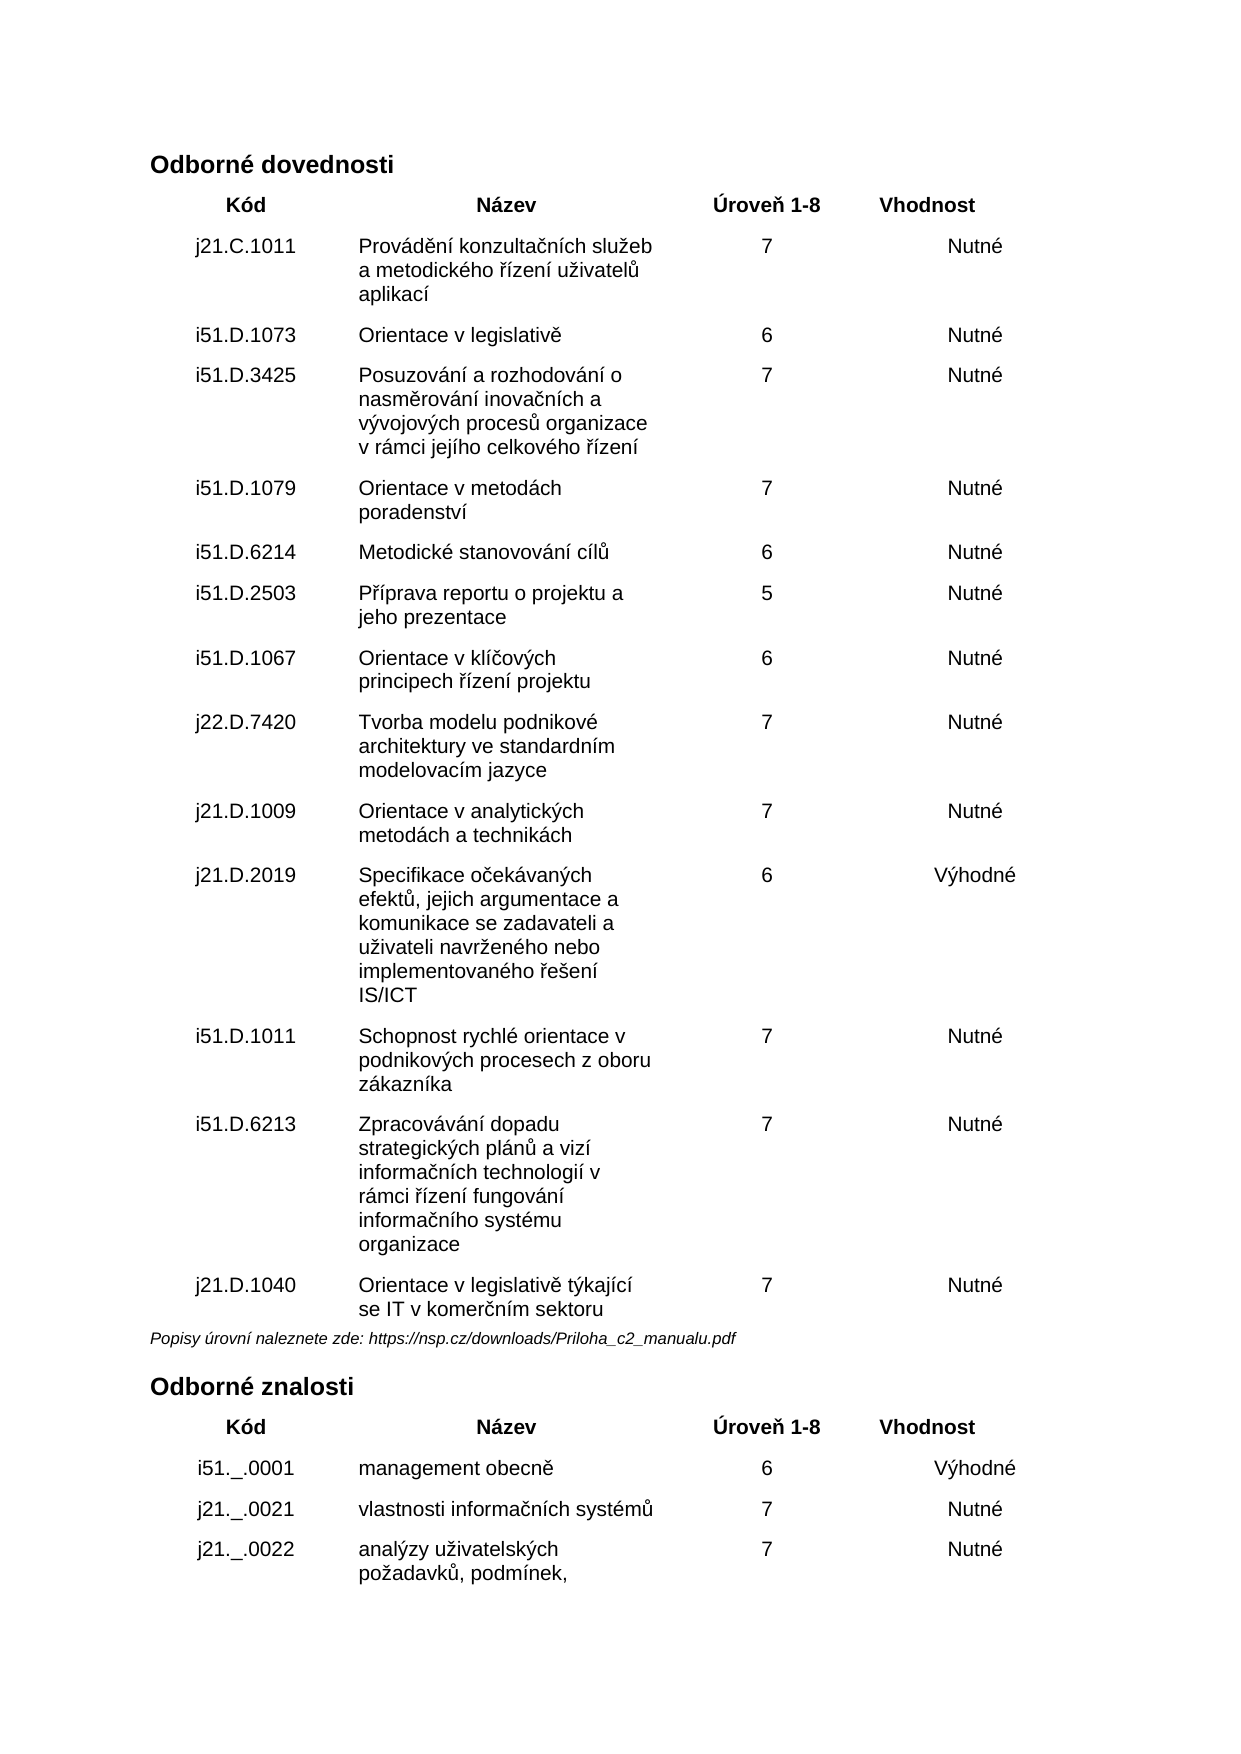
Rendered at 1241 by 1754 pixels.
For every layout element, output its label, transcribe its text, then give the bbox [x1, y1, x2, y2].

table_cell Schopnost rychlé orientace v podnikových procesech z oboru zákazníka [350, 1015, 662, 1104]
text Popisy úrovní naleznete zde: https://nsp.cz/downloads/Priloha_c2_manualu.pdf [150, 1329, 1090, 1348]
table_cell Nutné [871, 573, 1079, 637]
table_cell Orientace v klíčových principech řízení projektu [350, 637, 662, 702]
table_cell Specifikace očekávaných efektů, jejich argumentace a komunikace se zadavateli a uživateli navrženého nebo implementovaného řešení IS/ICT [350, 855, 662, 1015]
table_cell 7 [663, 1104, 871, 1264]
table_cell Nutné [871, 1015, 1079, 1104]
table_cell i51.D.1073 [142, 314, 350, 355]
table_header Název [350, 1407, 662, 1447]
table_cell Nutné [871, 1529, 1079, 1593]
table_header Vhodnost [871, 1407, 1079, 1447]
table_cell 7 [663, 790, 871, 855]
subtitle Odborné dovednosti [150, 150, 1090, 179]
table_cell Nutné [871, 355, 1079, 467]
table_header Úroveň 1-8 [663, 185, 871, 226]
table_cell vlastnosti informačních systémů [350, 1488, 662, 1529]
table_cell Zpracovávání dopadu strategických plánů a vizí informačních technologií v rámci řízení fungování informačního systému organizace [350, 1104, 662, 1264]
table_header Kód [142, 1407, 350, 1447]
table_cell 7 [663, 355, 871, 467]
table_cell 7 [663, 1264, 871, 1329]
table_cell j21.D.1040 [142, 1264, 350, 1329]
table_cell Tvorba modelu podnikové architektury ve standardním modelovacím jazyce [350, 702, 662, 790]
table_header Úroveň 1-8 [663, 1407, 871, 1447]
table_cell Nutné [871, 314, 1079, 355]
table_cell Provádění konzultačních služeb a metodického řízení uživatelů aplikací [350, 226, 662, 314]
table_cell i51.D.3425 [142, 355, 350, 467]
table_cell i51.D.1079 [142, 467, 350, 532]
table_cell 7 [663, 226, 871, 314]
subtitle Odborné znalosti [150, 1372, 1090, 1401]
table_cell Orientace v legislativě týkající se IT v komerčním sektoru [350, 1264, 662, 1329]
table_cell Příprava reportu o projektu a jeho prezentace [350, 573, 662, 637]
table_cell i51.D.6213 [142, 1104, 350, 1264]
table_cell Nutné [871, 467, 1079, 532]
table_cell Nutné [871, 1488, 1079, 1529]
table_cell 6 [663, 532, 871, 572]
table_cell Nutné [871, 1104, 1079, 1264]
table_cell Posuzování a rozhodování o nasměrování inovačních a vývojových procesů organizace v rámci jejího celkového řízení [350, 355, 662, 467]
table_cell i51._.0001 [142, 1448, 350, 1488]
table_cell Nutné [871, 226, 1079, 314]
table_cell Výhodné [871, 855, 1079, 1015]
table_cell Nutné [871, 790, 1079, 855]
table_cell j21.D.2019 [142, 855, 350, 1015]
table_cell Orientace v metodách poradenství [350, 467, 662, 532]
table_cell 5 [663, 573, 871, 637]
table_cell 7 [663, 1488, 871, 1529]
table_cell 7 [663, 1529, 871, 1593]
table_cell 6 [663, 637, 871, 702]
table_header Název [350, 185, 662, 226]
table_cell j21.C.1011 [142, 226, 350, 314]
table_cell Nutné [871, 1264, 1079, 1329]
table_cell Nutné [871, 702, 1079, 790]
table_cell j21.D.1009 [142, 790, 350, 855]
table_cell j22.D.7420 [142, 702, 350, 790]
table_cell 7 [663, 467, 871, 532]
table_cell 6 [663, 855, 871, 1015]
table_header Vhodnost [871, 185, 1079, 226]
table_cell j21._.0022 [142, 1529, 350, 1593]
table_cell 6 [663, 1448, 871, 1488]
table_cell Výhodné [871, 1448, 1079, 1488]
table_cell Metodické stanovování cílů [350, 532, 662, 572]
table_cell Orientace v analytických metodách a technikách [350, 790, 662, 855]
table_cell i51.D.1067 [142, 637, 350, 702]
table_cell 7 [663, 702, 871, 790]
table_cell 6 [663, 314, 871, 355]
table_cell Orientace v legislativě [350, 314, 662, 355]
table_cell 7 [663, 1015, 871, 1104]
table_cell i51.D.1011 [142, 1015, 350, 1104]
table_cell Nutné [871, 532, 1079, 572]
table_cell i51.D.6214 [142, 532, 350, 572]
table_cell i51.D.2503 [142, 573, 350, 637]
table_cell management obecně [350, 1448, 662, 1488]
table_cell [350, 1529, 662, 1593]
table_header Kód [142, 185, 350, 226]
table_cell Nutné [871, 637, 1079, 702]
table_cell j21._.0021 [142, 1488, 350, 1529]
